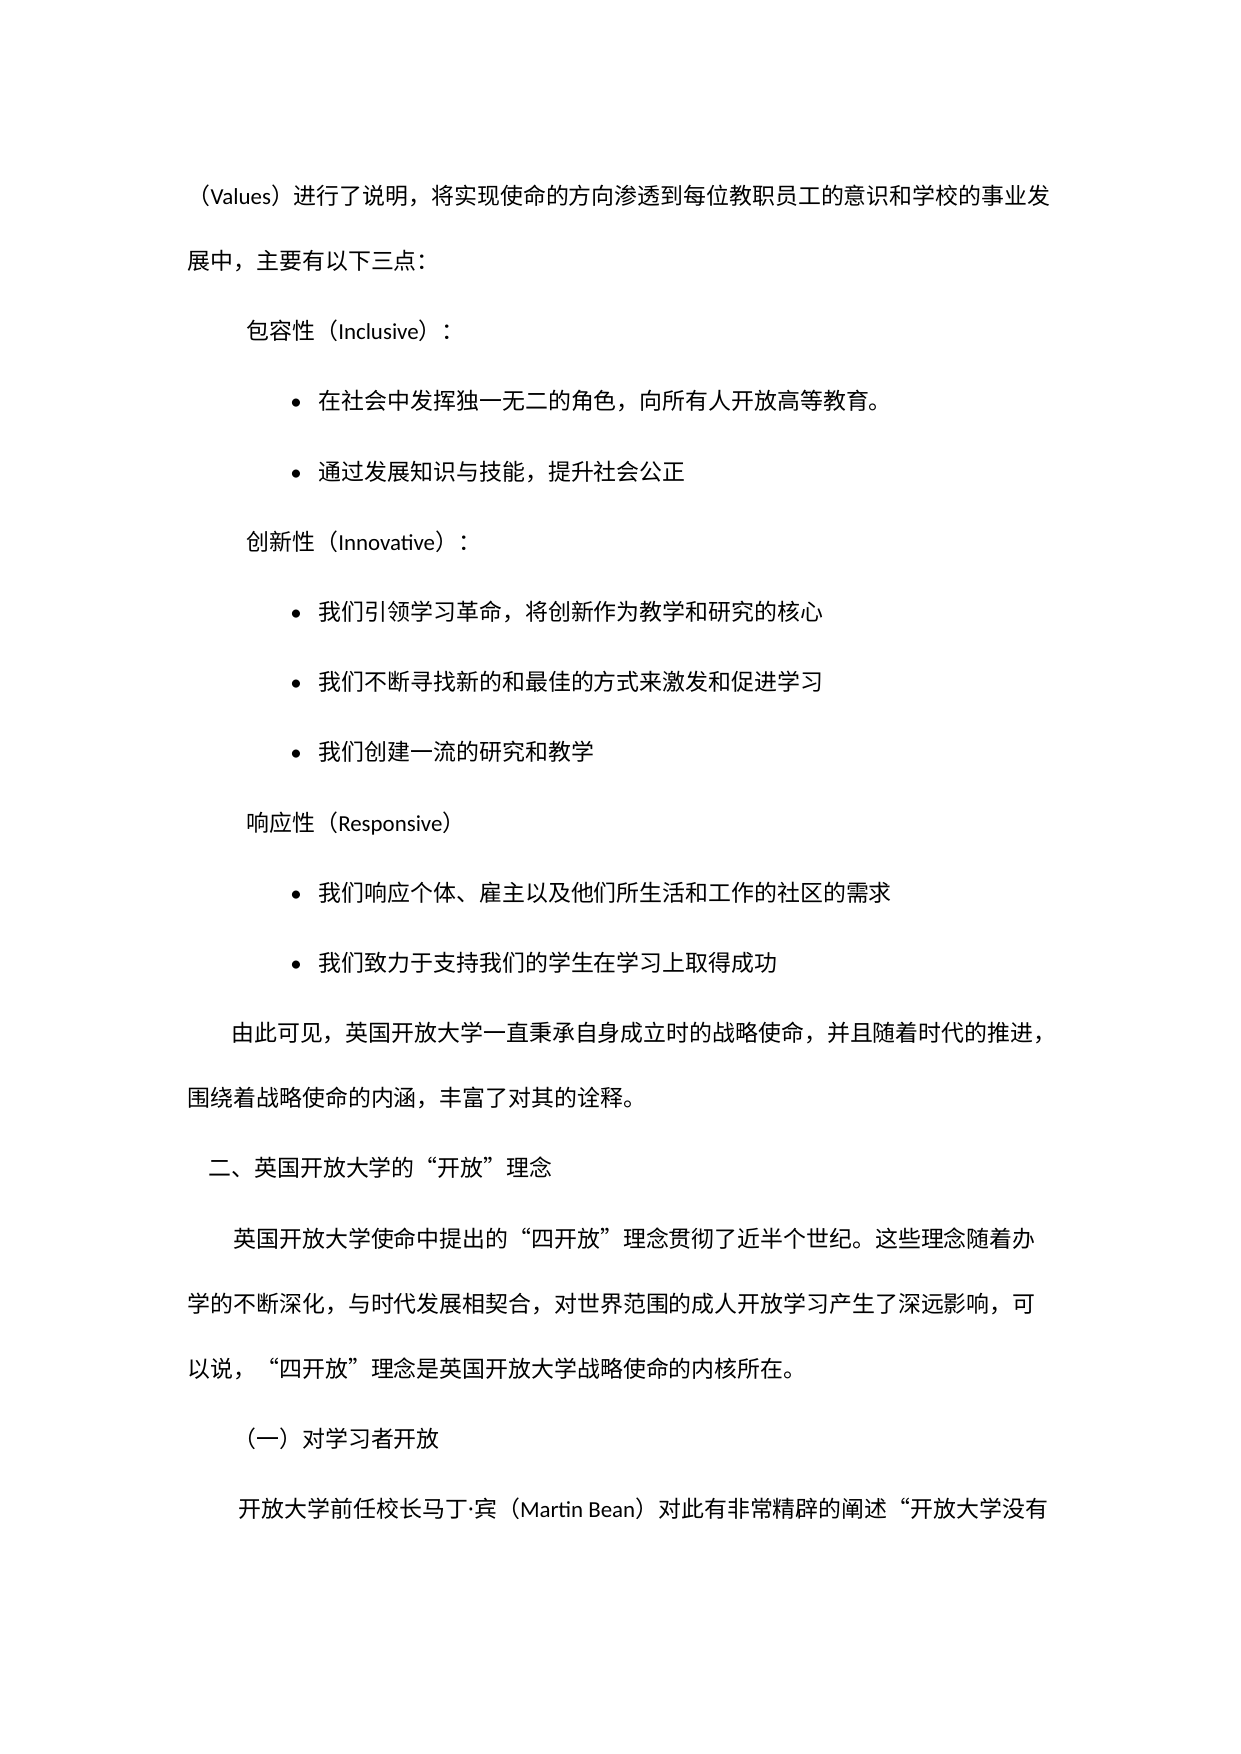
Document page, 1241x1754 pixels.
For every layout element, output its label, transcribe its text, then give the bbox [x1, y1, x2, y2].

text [187, 162, 1053, 292]
text 响应性（Responsive） [187, 789, 1053, 854]
text 英国开放大学使命中提出的“四开放”理念贯彻了近半个世纪。这些理念随着办学的不断深化，与时代发展相契合，对世界范围的成人开放学习产生了深远影响，可以说，“四开放”理念是英国开放大学战略使命的内核所在。 [187, 1205, 1053, 1400]
list 我们响应个体、雇主以及他们所生活和工作的社区的需求 [231, 859, 1053, 924]
list 通过发展知识与技能，提升社会公正 [231, 438, 1053, 503]
list 我们创建一流的研究和教学 [231, 718, 1053, 783]
list 我们不断寻找新的和最佳的方式来激发和促进学习 [231, 648, 1053, 713]
text 包容性（Inclusive）： [187, 297, 1053, 362]
text （一）对学习者开放 [187, 1405, 1053, 1470]
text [187, 1475, 1053, 1540]
text 创新性（Innovative）： [187, 508, 1053, 573]
list 我们致力于支持我们的学生在学习上取得成功 [231, 929, 1053, 994]
list 在社会中发挥独一无二的角色，向所有人开放高等教育。 [231, 367, 1053, 432]
text 由此可见，英国开放大学一直秉承自身成立时的战略使命，并且随着时代的推进，围绕着战略使命的内涵，丰富了对其的诠释。 [187, 999, 1053, 1129]
text 二、英国开放大学的“开放”理念 [187, 1134, 1053, 1199]
list 我们引领学习革命，将创新作为教学和研究的核心 [231, 578, 1053, 643]
